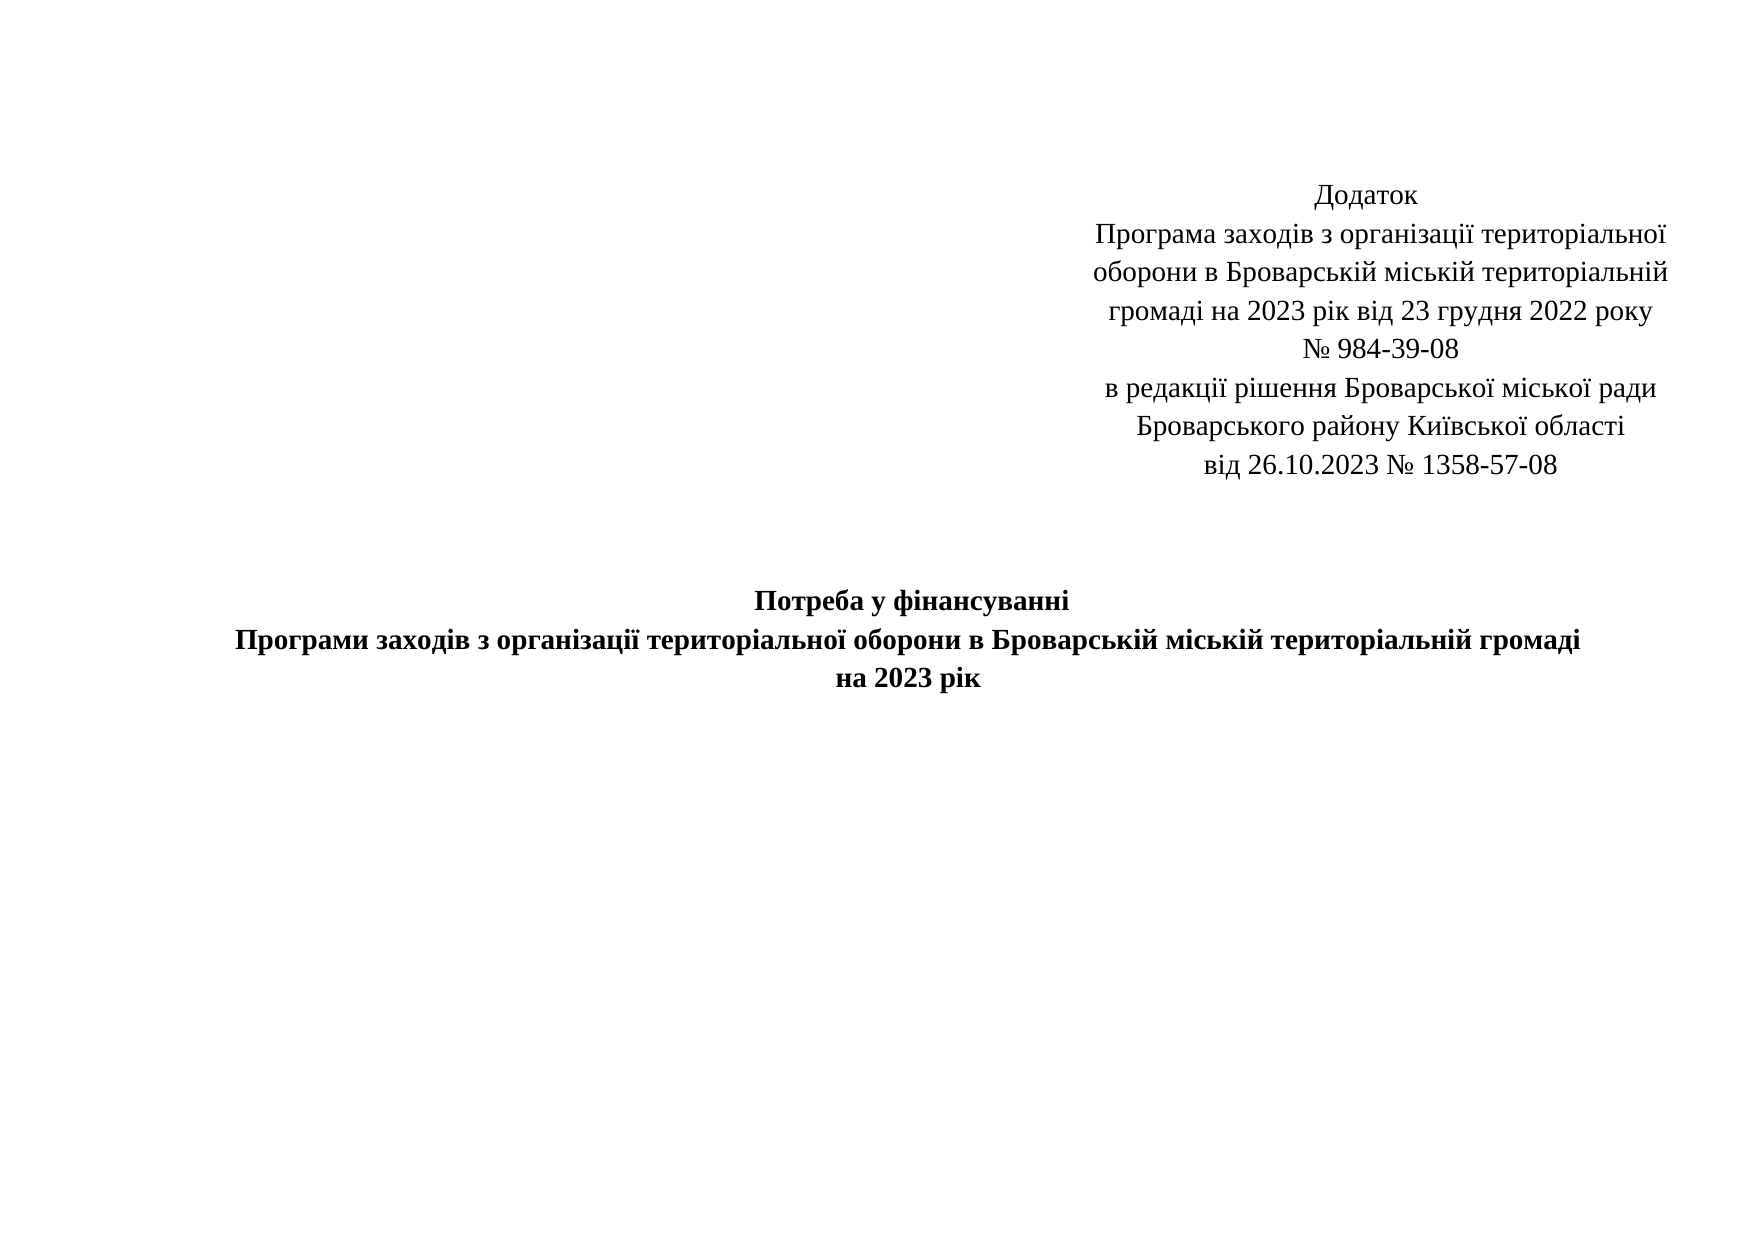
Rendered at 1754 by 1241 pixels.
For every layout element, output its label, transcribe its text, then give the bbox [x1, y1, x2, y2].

text Потреба у фінансуванні [133, 583, 1683, 617]
text від 26.10.2023 № 1358-57-08 [1078, 447, 1683, 481]
text № 984-39-08 [1078, 331, 1683, 365]
text Програми заходів з організації територіальної оборони в Броварській міській територіальній громаді [133, 622, 1683, 656]
text Програма заходів з організації територіальної оборони в Броварській міській територіальній громаді на 2023 рік від 23 грудня 2022 року [1078, 216, 1683, 326]
text на 2023 рік [133, 661, 1683, 694]
text в редакції рішення Броварської міської ради Броварського району Київської області [1078, 370, 1683, 442]
text Додаток [133, 177, 1683, 211]
